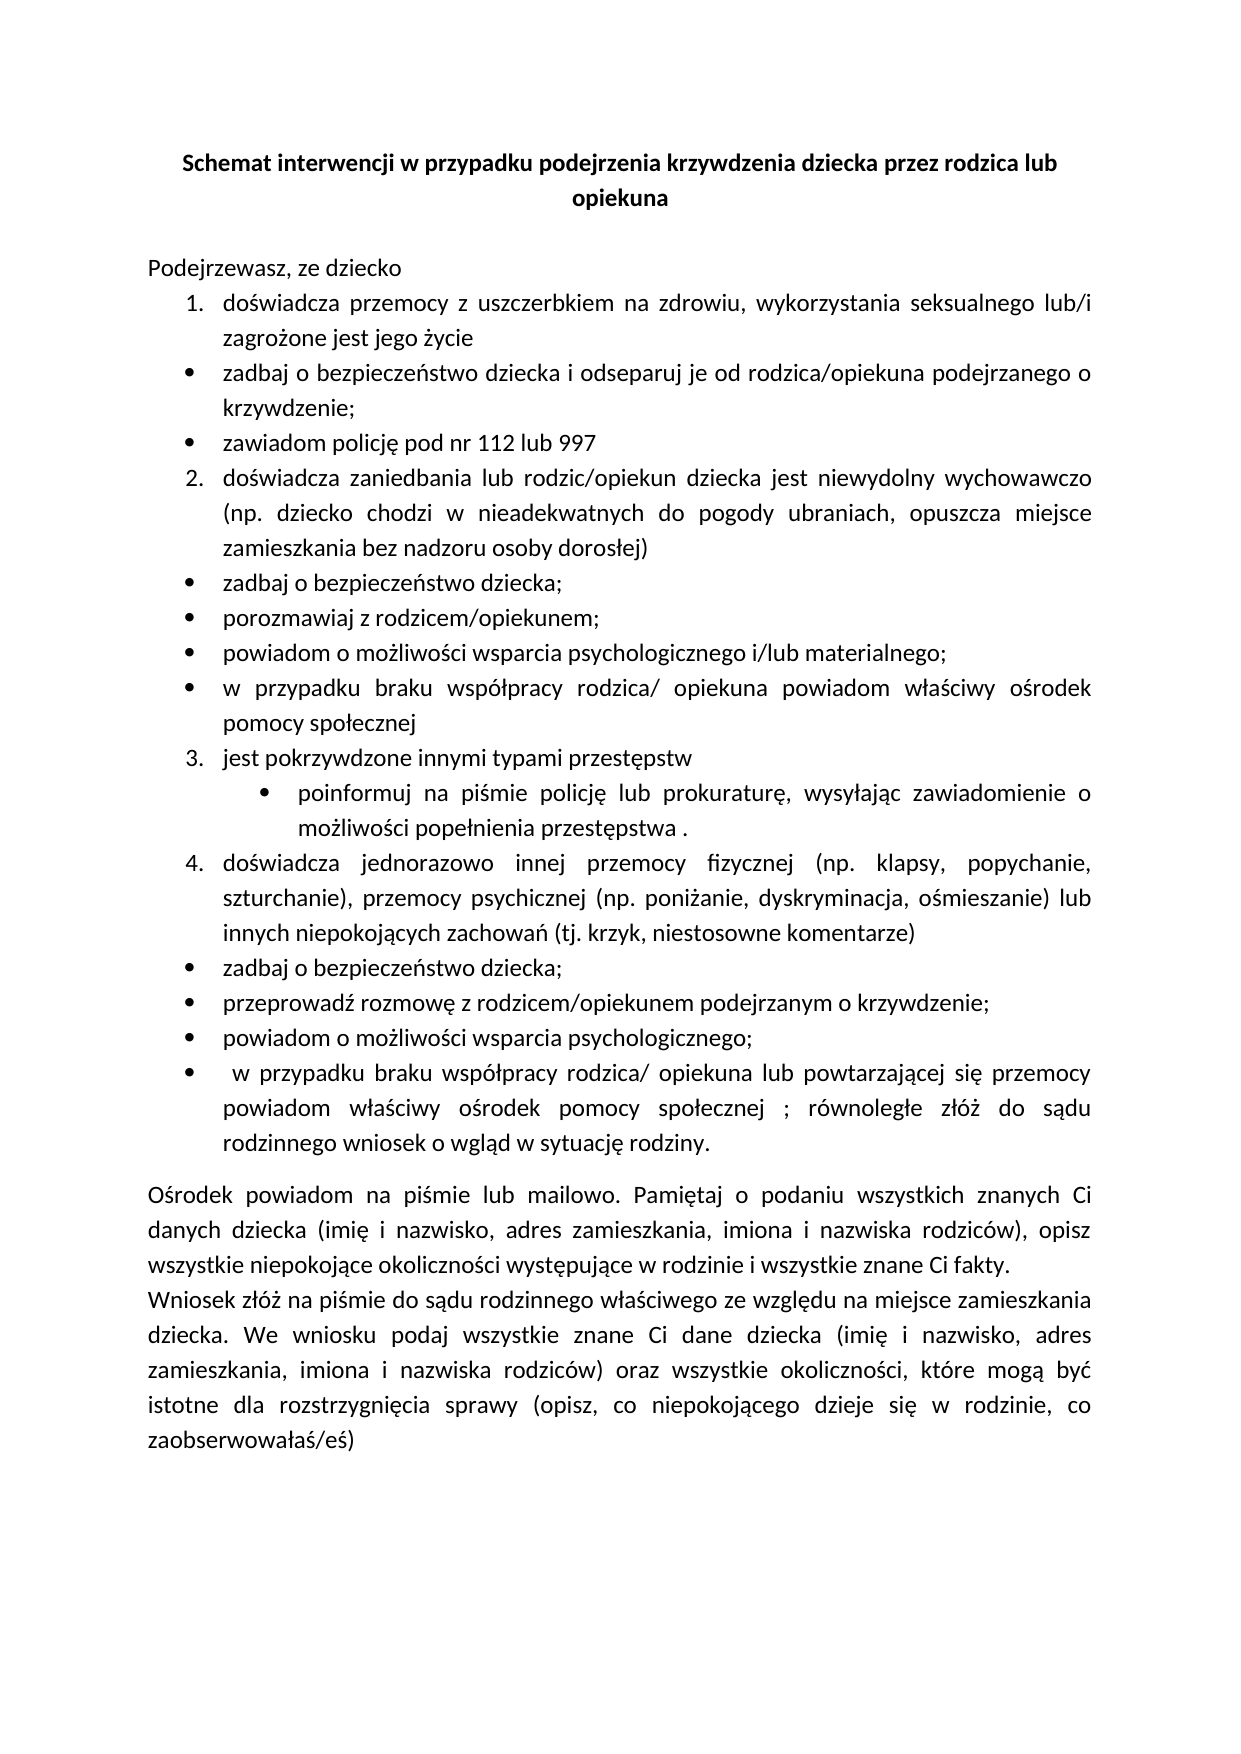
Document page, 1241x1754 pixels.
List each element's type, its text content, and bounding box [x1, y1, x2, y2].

text Wniosek złóż na piśmie do sądu rodzinnego właściwego ze względu na miejsce zamieszkania dziecka. We wniosku podaj wszystkie znane Ci dane dziecka (imię i nazwisko, adres zamieszkania, imiona i nazwiska rodziców) oraz wszystkie okoliczności, które mogą być istotne dla rozstrzygnięcia sprawy (opisz, co niepokojącego dzieje się w rodzinie, co zaobserwowałaś/eś) [148, 1284, 1093, 1455]
list jest pokrzywdzone innymi typami przestępstw [185, 743, 1093, 773]
list porozmawiaj z rodzicem/opiekunem; [185, 603, 1093, 633]
list powiadom o możliwości wsparcia psychologicznego i/lub materialnego; [185, 638, 1093, 668]
list zadbaj o bezpieczeństwo dziecka; [185, 953, 1093, 983]
list w przypadku braku współpracy rodzica/ opiekuna lub powtarzającej się przemocy powiadom właściwy ośrodek pomocy społecznej ; równoległe złóż do sądu rodzinnego wniosek o wgląd w sytuację rodziny. [185, 1058, 1093, 1158]
list poinformuj na piśmie policję lub prokuraturę, wysyłając zawiadomienie o możliwości popełnienia przestępstwa . [260, 778, 1093, 843]
list doświadcza przemocy z uszczerbkiem na zdrowiu, wykorzystania seksualnego lub/i zagrożone jest jego życie [185, 288, 1093, 353]
list przeprowadź rozmowę z rodzicem/opiekunem podejrzanym o krzywdzenie; [185, 988, 1093, 1018]
list zadbaj o bezpieczeństwo dziecka i odseparuj je od rodzica/opiekuna podejrzanego o krzywdzenie; [185, 358, 1093, 423]
list zawiadom policję pod nr 112 lub 997 [185, 428, 1093, 458]
list doświadcza zaniedbania lub rodzic/opiekun dziecka jest niewydolny wychowawczo (np. dziecko chodzi w nieadekwatnych do pogody ubraniach, opuszcza miejsce zamieszkania bez nadzoru osoby dorosłej) [185, 463, 1093, 563]
text Schemat interwencji w przypadku podejrzenia krzywdzenia dziecka przez rodzica lub opiekuna [148, 148, 1093, 213]
list zadbaj o bezpieczeństwo dziecka; [185, 568, 1093, 598]
list doświadcza jednorazowo innej przemocy fizycznej (np. klapsy, popychanie, szturchanie), przemocy psychicznej (np. poniżanie, dyskryminacja, ośmieszanie) lub innych niepokojących zachowań (tj. krzyk, niestosowne komentarze) [185, 848, 1093, 948]
list w przypadku braku współpracy rodzica/ opiekuna powiadom właściwy ośrodek pomocy społecznej [185, 673, 1093, 738]
list powiadom o możliwości wsparcia psychologicznego; [185, 1023, 1093, 1053]
text Podejrzewasz, ze dziecko [148, 253, 1093, 283]
text Ośrodek powiadom na piśmie lub mailowo. Pamiętaj o podaniu wszystkich znanych Ci danych dziecka (imię i nazwisko, adres zamieszkania, imiona i nazwiska rodziców), opisz wszystkie niepokojące okoliczności występujące w rodzinie i wszystkie znane Ci fakty. [148, 1179, 1093, 1280]
